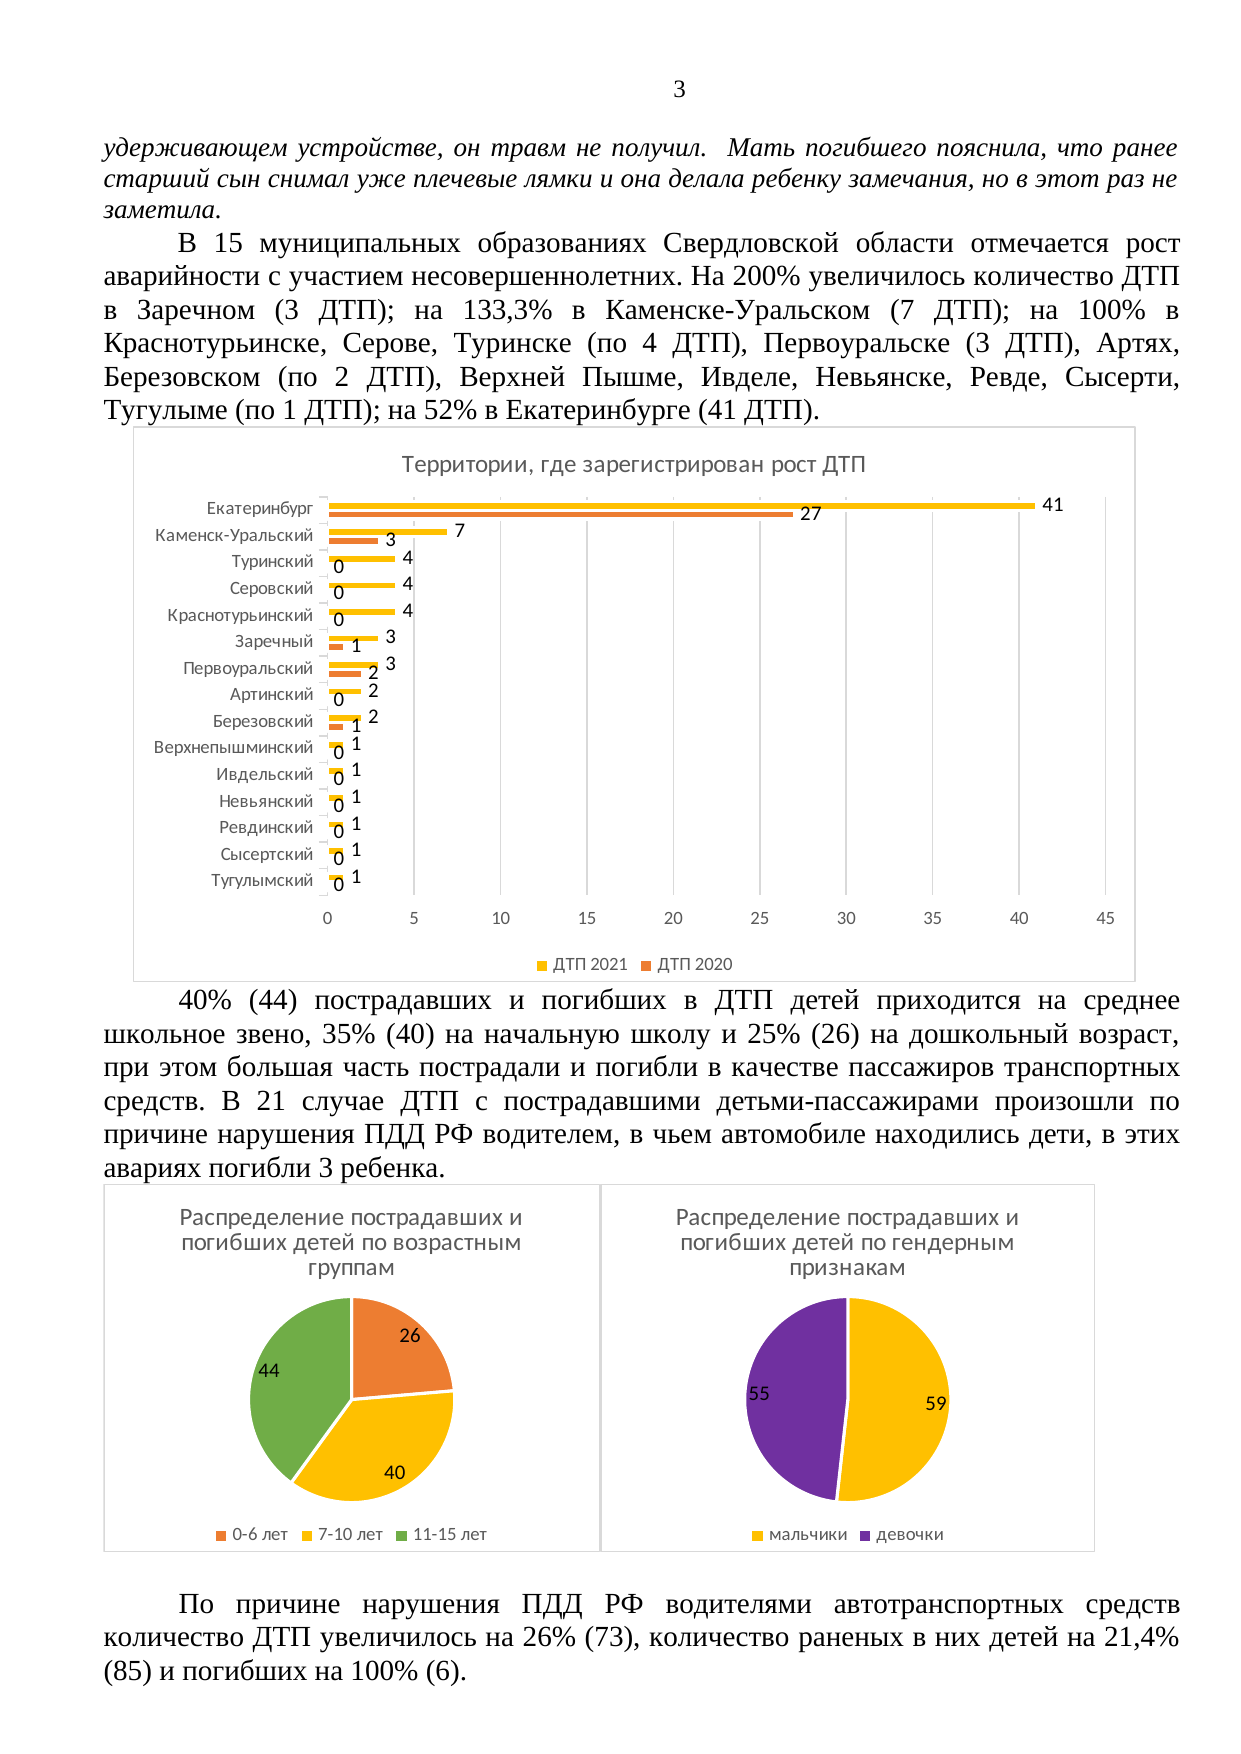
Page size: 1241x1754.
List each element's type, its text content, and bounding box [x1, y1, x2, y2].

text В 15 муниципальных образованиях Свердловской области отмечается рост аварийности с участием несовершеннолетних. На 200% увеличилось количество ДТП в Заречном (3 ДТП); на 133,3% в Каменске-Уральском (7 ДТП); на 100% в Краснотурьинске, Серове, Туринске (по 4 ДТП), Первоуральске (3 ДТП), Артях, Березовском (по 2 ДТП), Верхней Пышме, Ивделе, Невьянске, Ревде, Сысерти, Тугулыме (по 1 ДТП); на 52% в Екатеринбурге (41 ДТП). [103, 225, 1181, 426]
text 40% (44) пострадавших и погибших в ДТП детей приходится на среднее школьное звено, 35% (40) на начальную школу и 25% (26) на дошкольный возраст, при этом большая часть пострадали и погибли в качестве пассажиров транспортных средств. В 21 случае ДТП с пострадавшими детьми-пассажирами произошли по причине нарушения ПДД РФ водителем, в чьем автомобиле находились дети, в этих авариях погибли 3 ребенка. [103, 982, 1181, 1183]
text По причине нарушения ПДД РФ водителями автотранспортных средств количество ДТП увеличилось на 26% (73), количество раненых в них детей на 21,4% (85) и погибших на 100% (6). [103, 1586, 1181, 1686]
